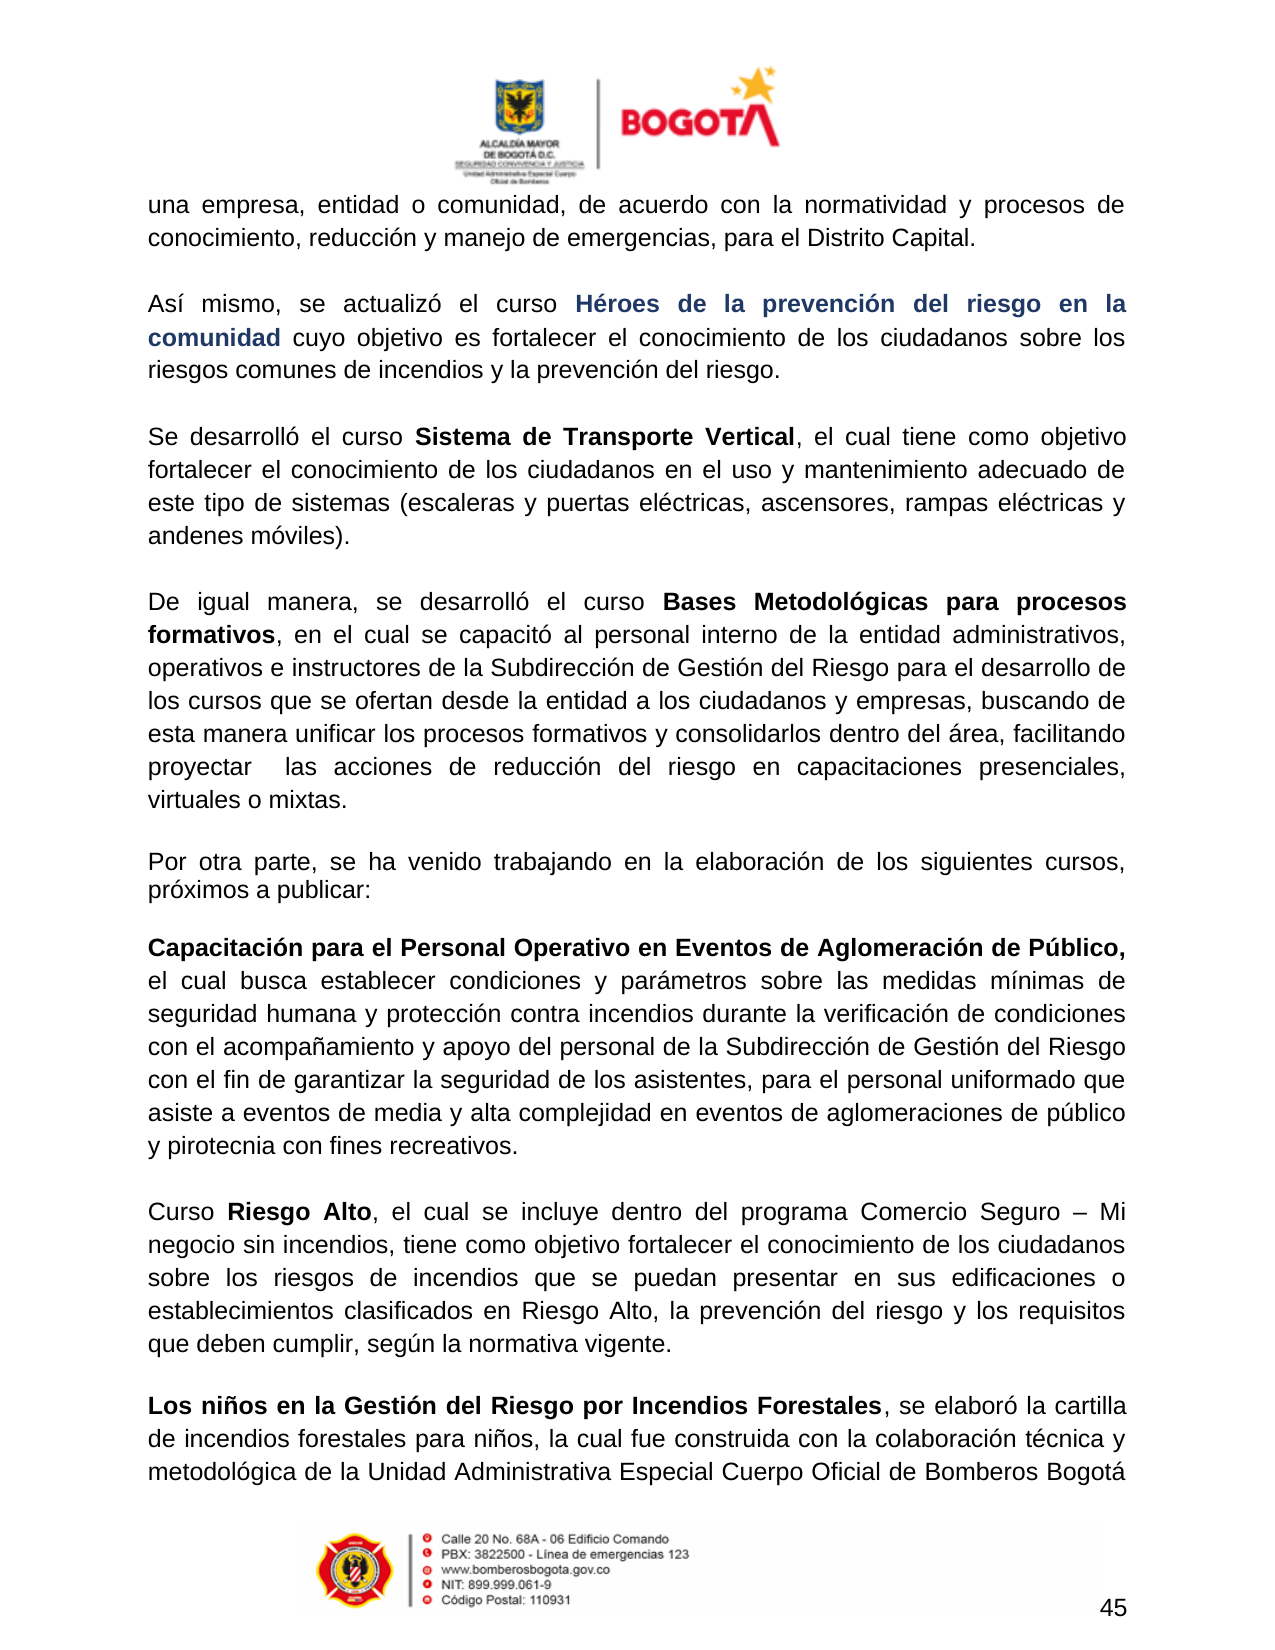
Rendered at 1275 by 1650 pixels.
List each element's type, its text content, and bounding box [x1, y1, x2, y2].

text Se desarrolló el curso Sistema de Transporte Vertical, el cual tiene como objetivo fortalecer el conocimiento de los ciudadanos en el uso y mantenimiento adecuado de este tipo de sistemas (escaleras y puertas eléctricas, ascensores, rampas eléctricas y andenes móviles). [148, 422, 1127, 549]
picture [296, 1523, 1100, 1617]
text Así mismo, se actualizó el curso Héroes de la prevención del riesgo en la comunidad cuyo objetivo es fortalecer el conocimiento de los ciudadanos sobre los riesgos comunes de incendios y la prevención del riesgo. [148, 289, 1127, 384]
text De igual manera, se desarrolló el curso Bases Metodológicas para procesos formativos, en el cual se capacitó al personal interno de la entidad administrativos, operativos e instructores de la Subdirección de Gestión del Riesgo para el desarrollo de los cursos que se ofertan desde la entidad a los ciudadanos y empresas, buscando de esta manera unificar los procesos formativos y consolidarlos dentro del área, facilitando proyectar las acciones de reducción del riesgo en capacitaciones presenciales, virtuales o mixtas. [148, 587, 1127, 813]
picture [431, 46, 785, 191]
text Capacitación para el Personal Operativo en Eventos de Aglomeración de Público, el cual busca establecer condiciones y parámetros sobre las medidas mínimas de seguridad humana y protección contra incendios durante la verificación de condiciones con el acompañamiento y apoyo del personal de la Subdirección de Gestión del Riesgo con el fin de garantizar la seguridad de los asistentes, para el personal uniformado que asiste a eventos de media y alta complejidad en eventos de aglomeraciones de público y pirotecnia con fines recreativos. [148, 933, 1127, 1160]
text Por otra parte, se ha venido trabajando en la elaboración de los siguientes cursos, próximos a publicar: [148, 847, 1127, 904]
text Curso Riesgo Alto, el cual se incluye dentro del programa Comercio Seguro – Mi negocio sin incendios, tiene como objetivo fortalecer el conocimiento de los ciudadanos sobre los riesgos de incendios que se puedan presentar en sus edificaciones o establecimientos clasificados en Riesgo Alto, la prevención del riesgo y los requisitos que deben cumplir, según la normativa vigente. [148, 1197, 1127, 1358]
